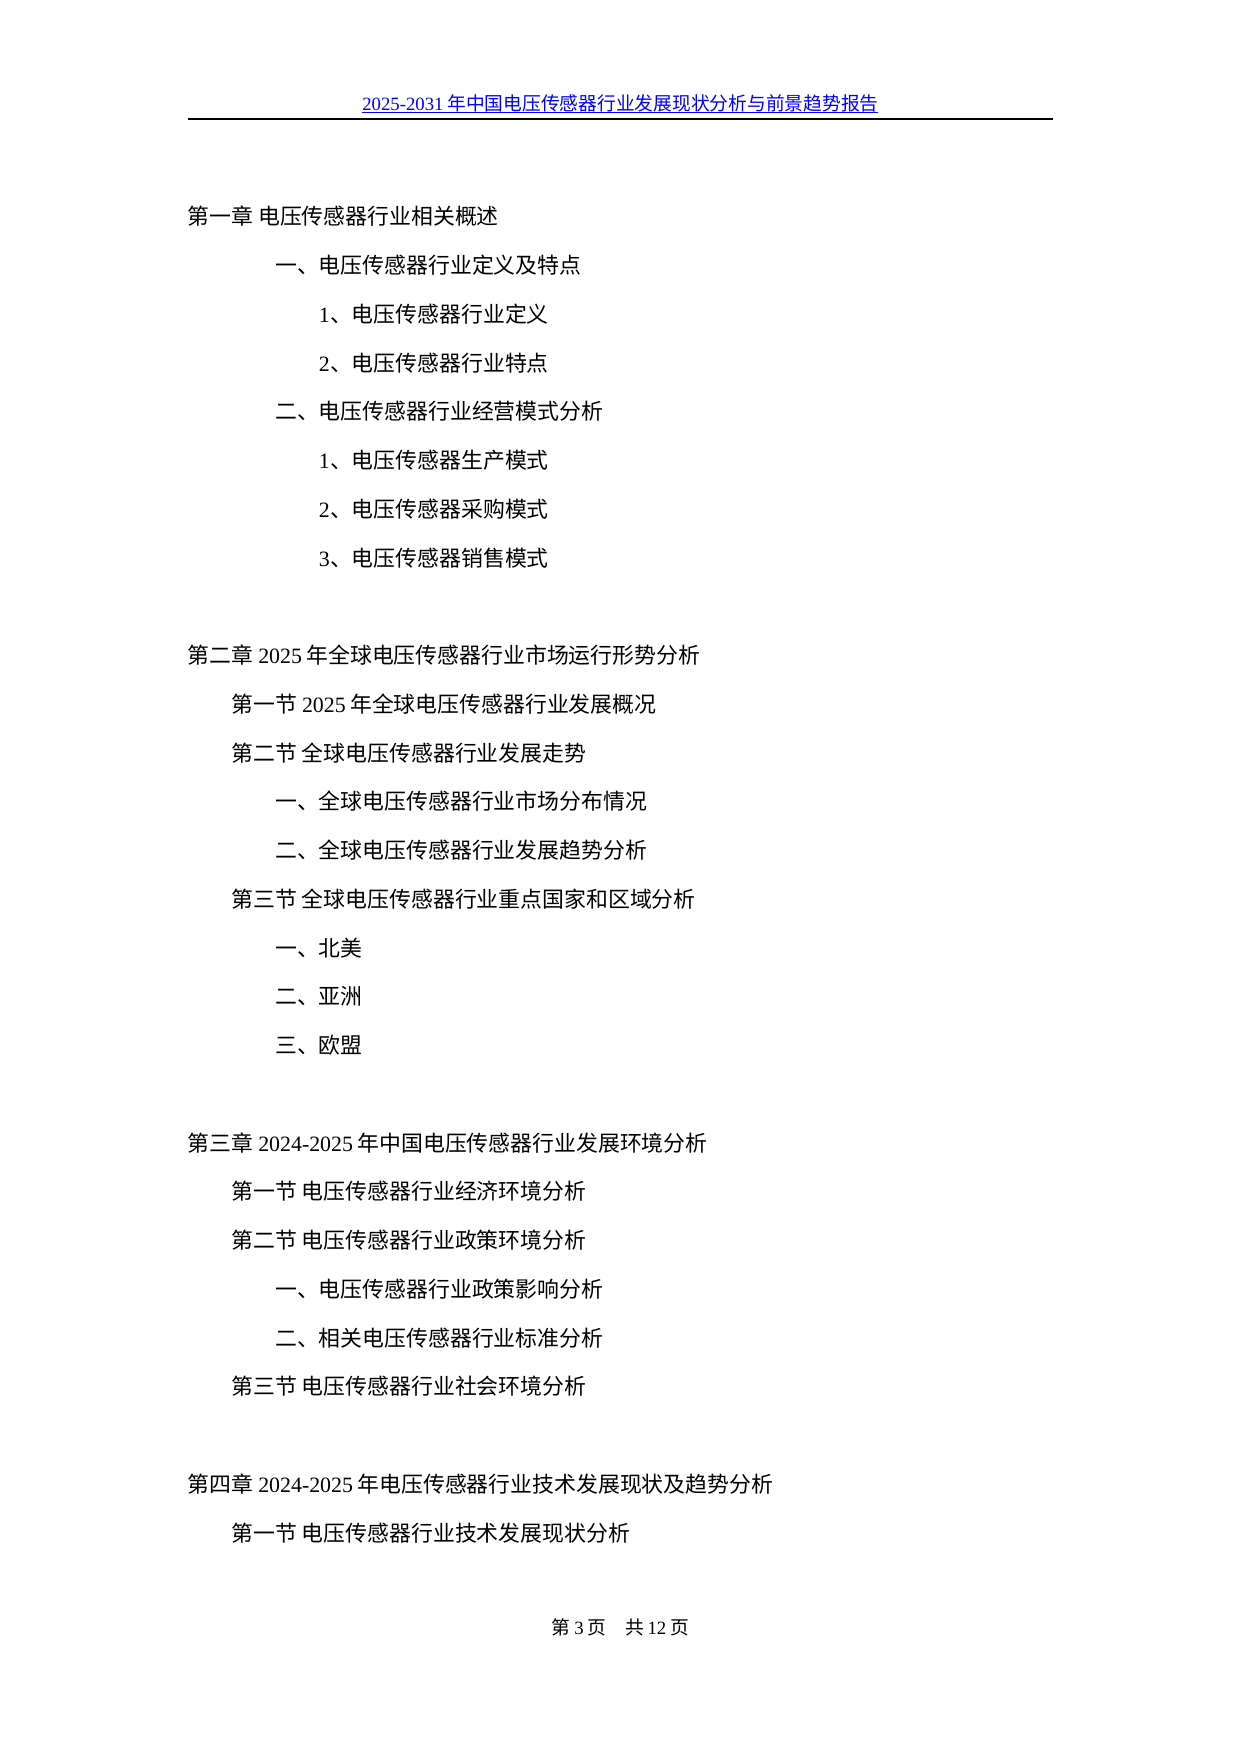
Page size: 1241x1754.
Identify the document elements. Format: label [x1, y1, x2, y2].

text [187, 150, 1053, 1548]
